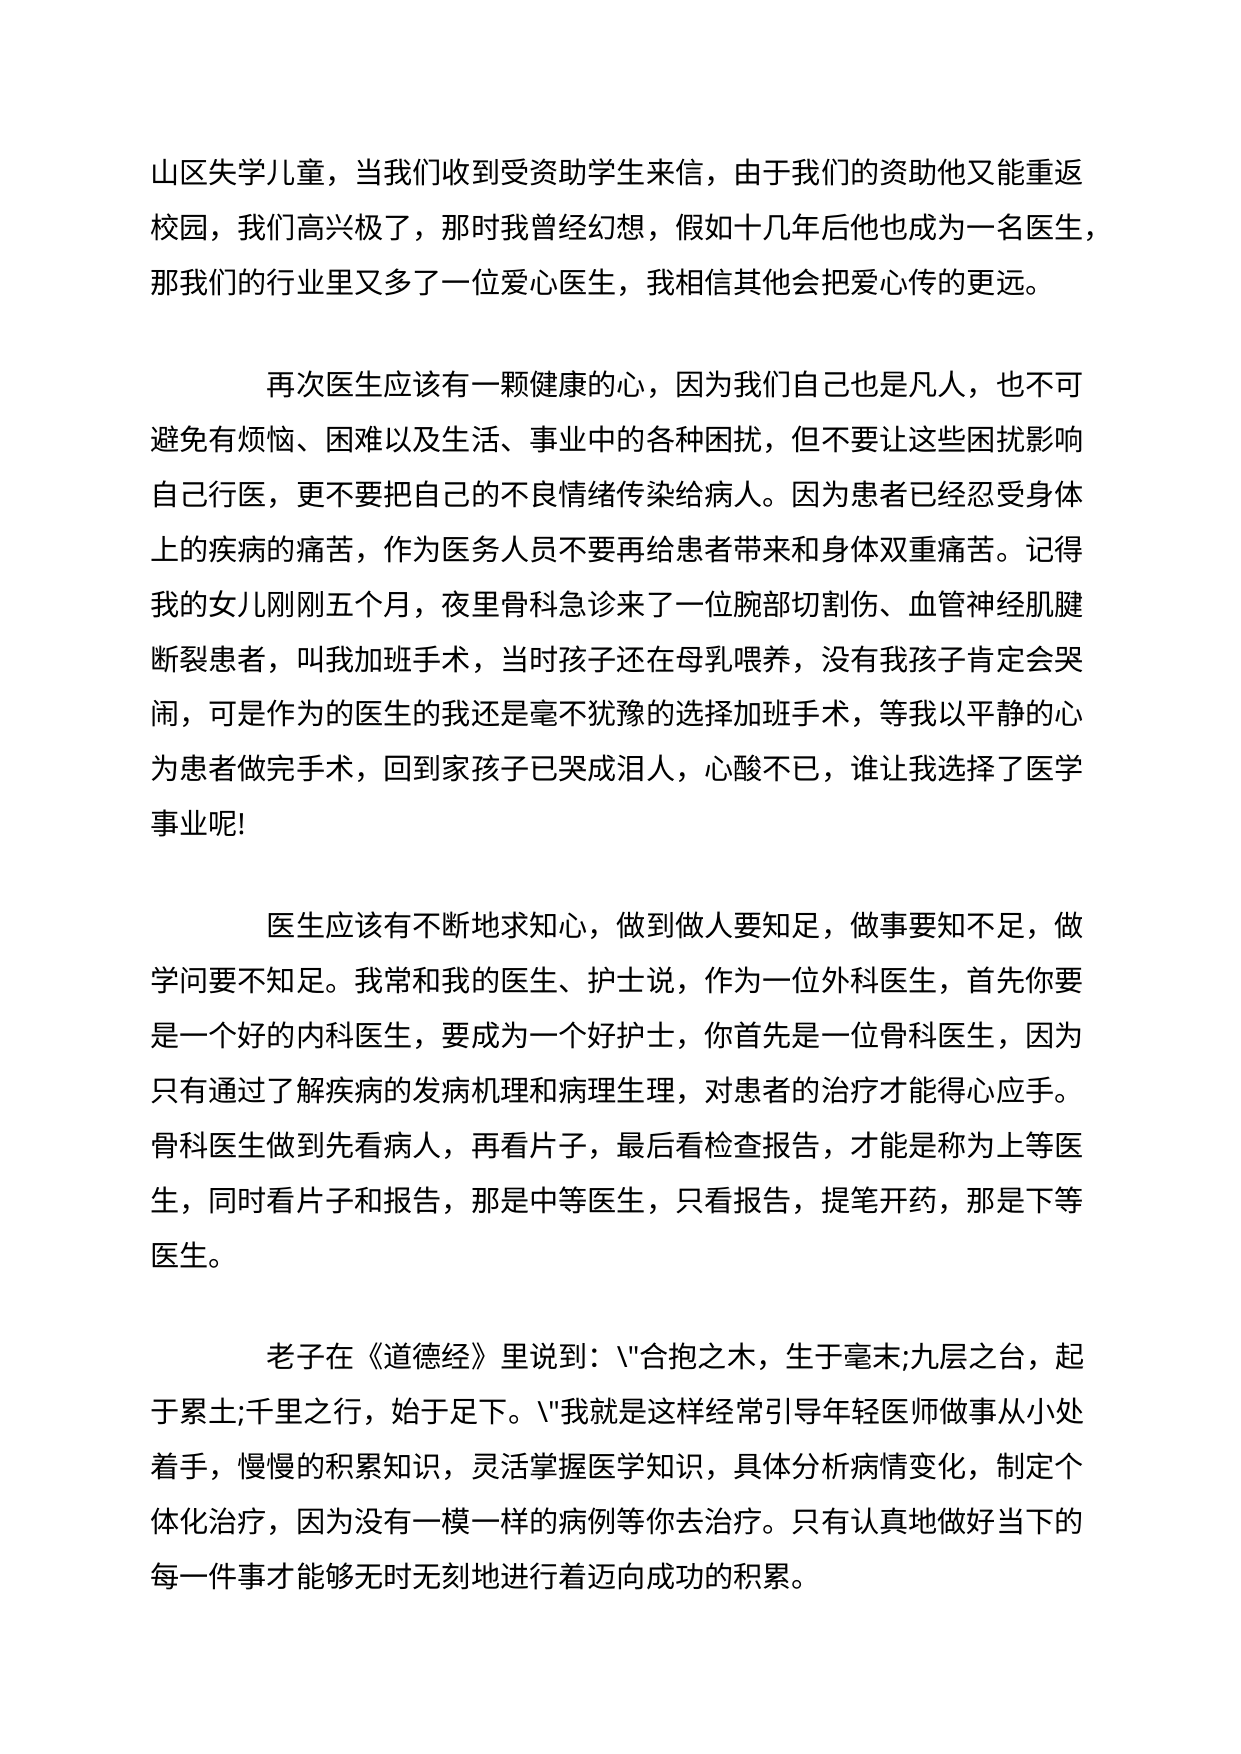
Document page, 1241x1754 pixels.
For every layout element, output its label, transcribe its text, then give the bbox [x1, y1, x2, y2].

text 再次医生应该有一颗健康的心，因为我们自己也是凡人，也不可避免有烦恼、困难以及生活、事业中的各种困扰，但不要让这些困扰影响自己行医，更不要把自己的不良情绪传染给病人。因为患者已经忍受身体上的疾病的痛苦，作为医务人员不要再给患者带来和身体双重痛苦。记得我的女儿刚刚五个月，夜里骨科急诊来了一位腕部切割伤、血管神经肌腱断裂患者，叫我加班手术，当时孩子还在母乳喂养，没有我孩子肯定会哭闹，可是作为的医生的我还是毫不犹豫的选择加班手术，等我以平静的心为患者做完手术，回到家孩子已哭成泪人，心酸不已，谁让我选择了医学事业呢! [150, 362, 1090, 843]
text 老子在《道德经》里说到：\"合抱之木，生于毫末;九层之台，起于累土;千里之行，始于足下。\"我就是这样经常引导年轻医师做事从小处着手，慢慢的积累知识，灵活掌握医学知识，具体分析病情变化，制定个体化治疗，因为没有一模一样的病例等你去治疗。只有认真地做好当下的每一件事才能够无时无刻地进行着迈向成功的积累。 [150, 1334, 1090, 1596]
text 医生应该有不断地求知心，做到做人要知足，做事要知不足，做学问要不知足。我常和我的医生、护士说，作为一位外科医生，首先你要是一个好的内科医生，要成为一个好护士，你首先是一位骨科医生，因为只有通过了解疾病的发病机理和病理生理，对患者的治疗才能得心应手。骨科医生做到先看病人，再看片子，最后看检查报告，才能是称为上等医生，同时看片子和报告，那是中等医生，只看报告，提笔开药，那是下等医生。 [150, 903, 1090, 1274]
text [150, 150, 1090, 302]
